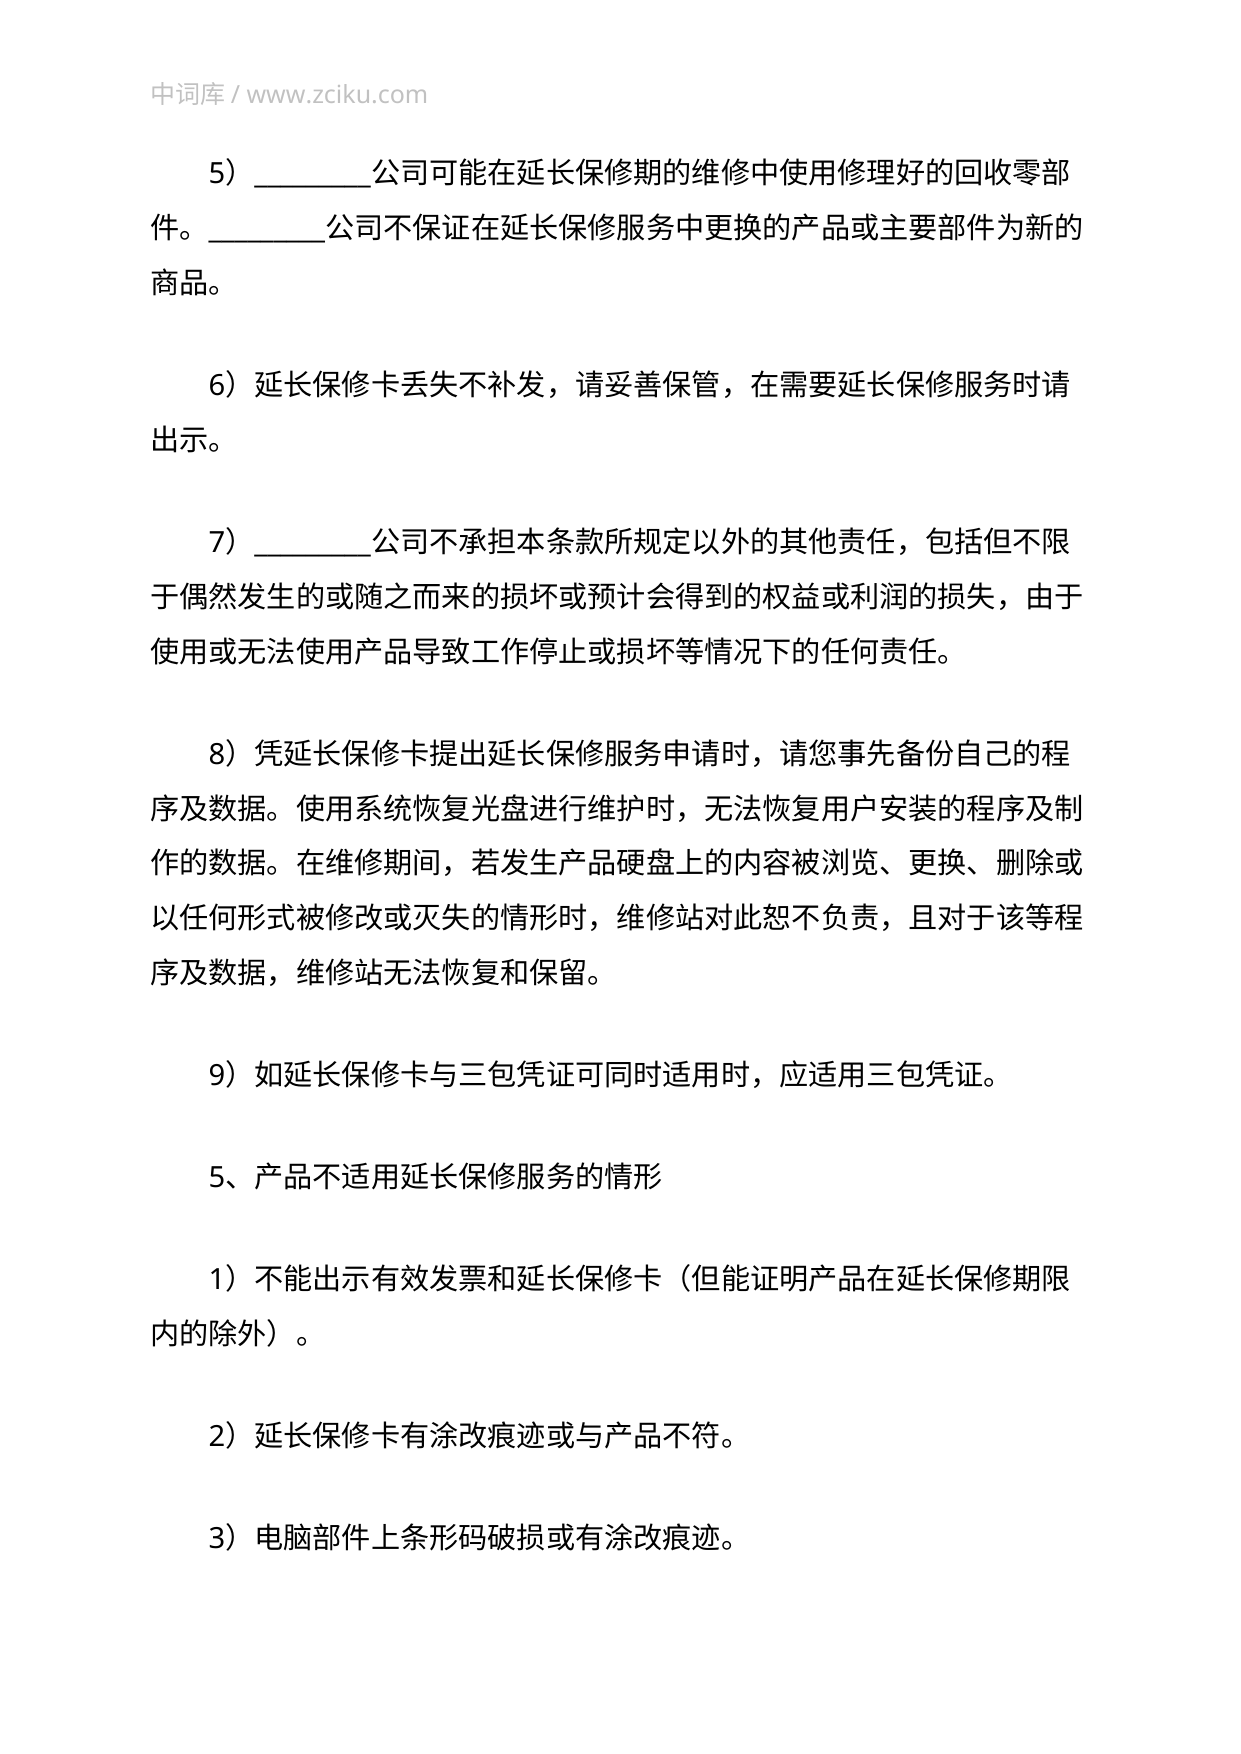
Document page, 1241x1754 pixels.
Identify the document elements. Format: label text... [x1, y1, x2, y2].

text 5）_________公司可能在延长保修期的维修中使用修理好的回收零部件。_________公司不保证在延长保修服务中更换的产品或主要部件为新的商品。 [150, 150, 1090, 302]
text 5、产品不适用延长保修服务的情形 [150, 1154, 1090, 1196]
text 8）凭延长保修卡提出延长保修服务申请时，请您事先备份自己的程序及数据。使用系统恢复光盘进行维护时，无法恢复用户安装的程序及制作的数据。在维修期间，若发生产品硬盘上的内容被浏览、更换、删除或以任何形式被修改或灭失的情形时，维修站对此恕不负责，且对于该等程序及数据，维修站无法恢复和保留。 [150, 730, 1090, 992]
text 2）延长保修卡有涂改痕迹或与产品不符。 [150, 1412, 1090, 1455]
text 6）延长保修卡丢失不补发，请妥善保管，在需要延长保修服务时请出示。 [150, 362, 1090, 459]
text 3）电脑部件上条形码破损或有涂改痕迹。 [150, 1514, 1090, 1557]
text 7）_________公司不承担本条款所规定以外的其他责任，包括但不限于偶然发生的或随之而来的损坏或预计会得到的权益或利润的损失，由于使用或无法使用产品导致工作停止或损坏等情况下的任何责任。 [150, 518, 1090, 671]
text 9）如延长保修卡与三包凭证可同时适用时，应适用三包凭证。 [150, 1052, 1090, 1094]
text 1）不能出示有效发票和延长保修卡（但能证明产品在延长保修期限内的除外）。 [150, 1256, 1090, 1353]
